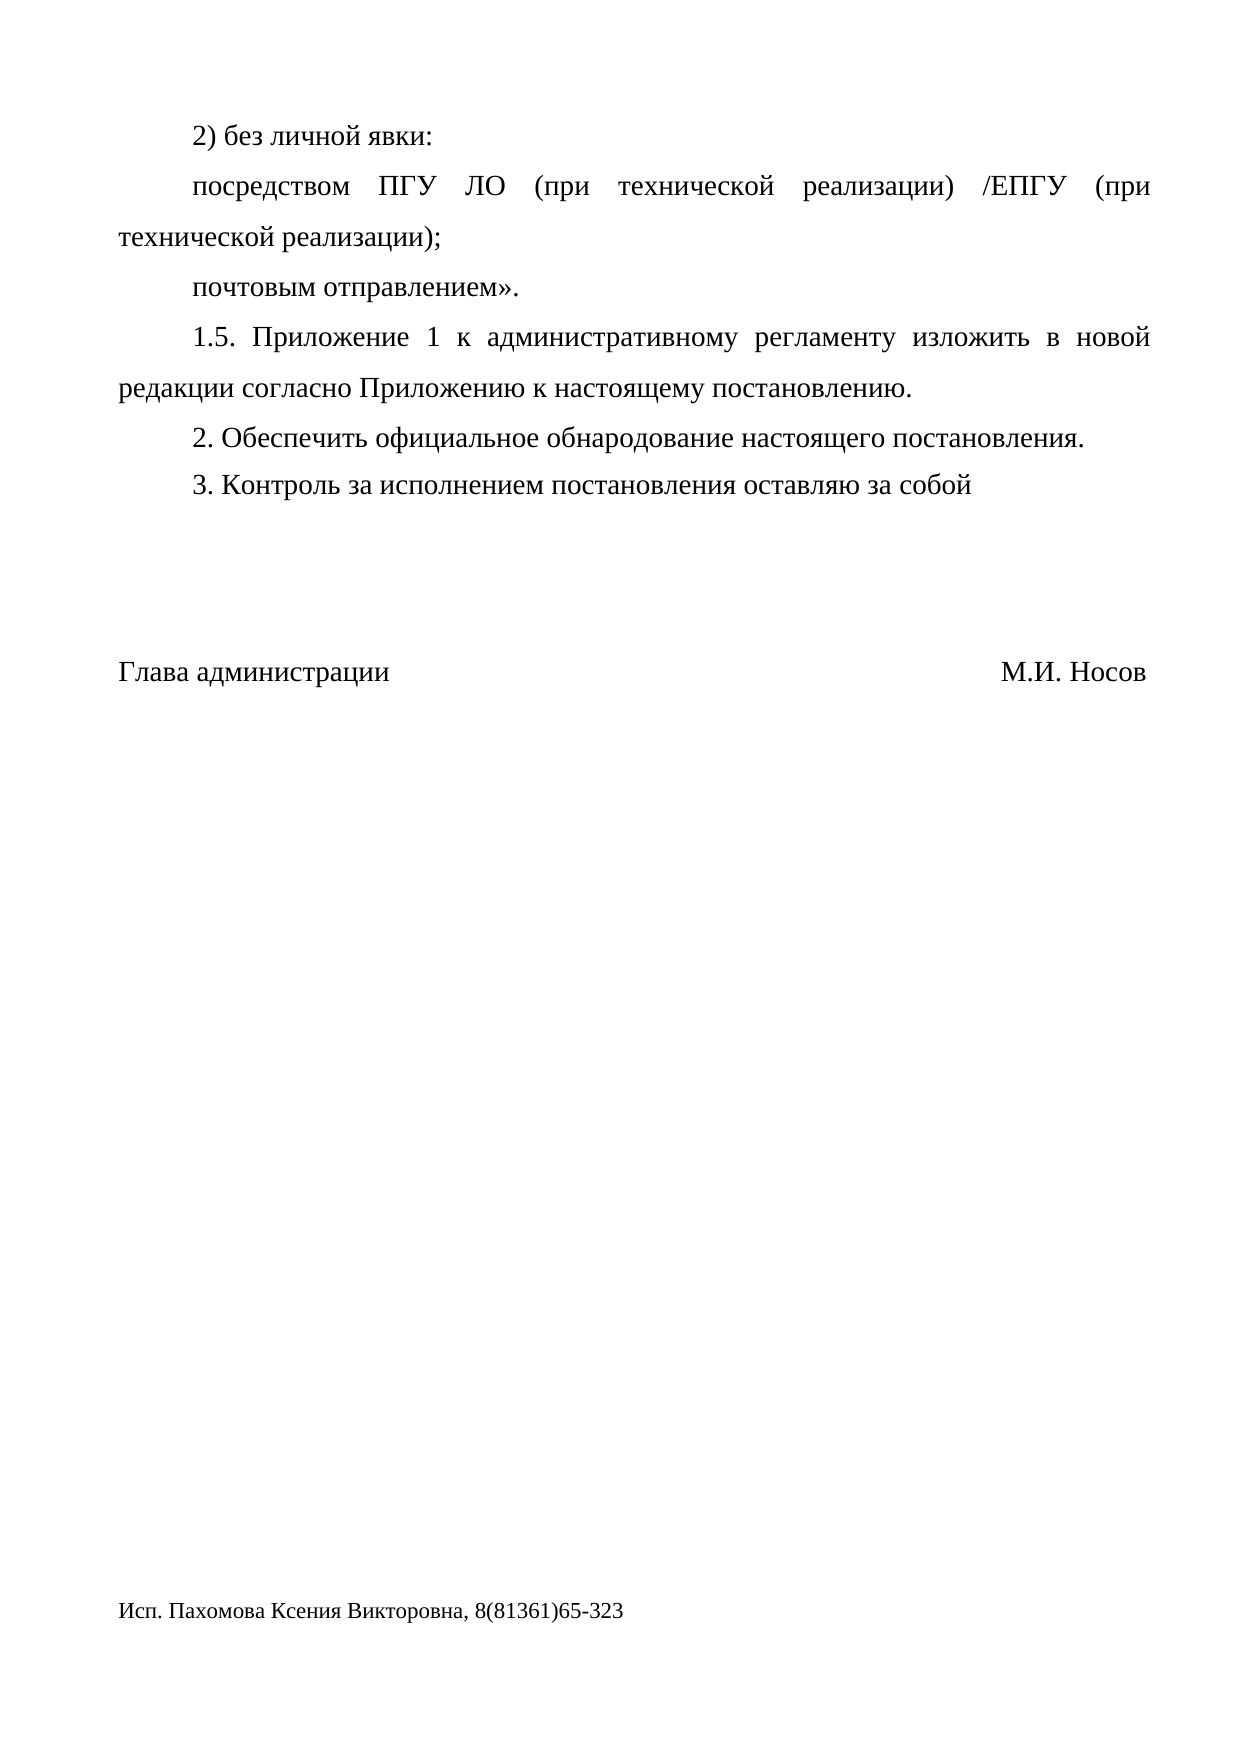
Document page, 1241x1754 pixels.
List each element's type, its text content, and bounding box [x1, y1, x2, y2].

text почтовым отправлением». [118, 269, 1152, 303]
text Исп. Пахомова Ксения Викторовна, 8(81361)65-323 [118, 1597, 1152, 1624]
text Глава администрации М.И. Носов [118, 654, 1152, 688]
text посредством ПГУ ЛО (при технической реализации) /ЕПГУ (при технической реализации); [118, 168, 1152, 252]
text 3. Контроль за исполнением постановления оставляю за собой [118, 467, 1152, 500]
text 1.5. Приложение 1 к административному регламенту изложить в новой редакции согласно Приложению к настоящему постановлению. [118, 319, 1152, 403]
text 2) без личной явки: [118, 118, 1152, 152]
text 2. Обеспечить официальное обнародование настоящего постановления. [118, 420, 1152, 453]
